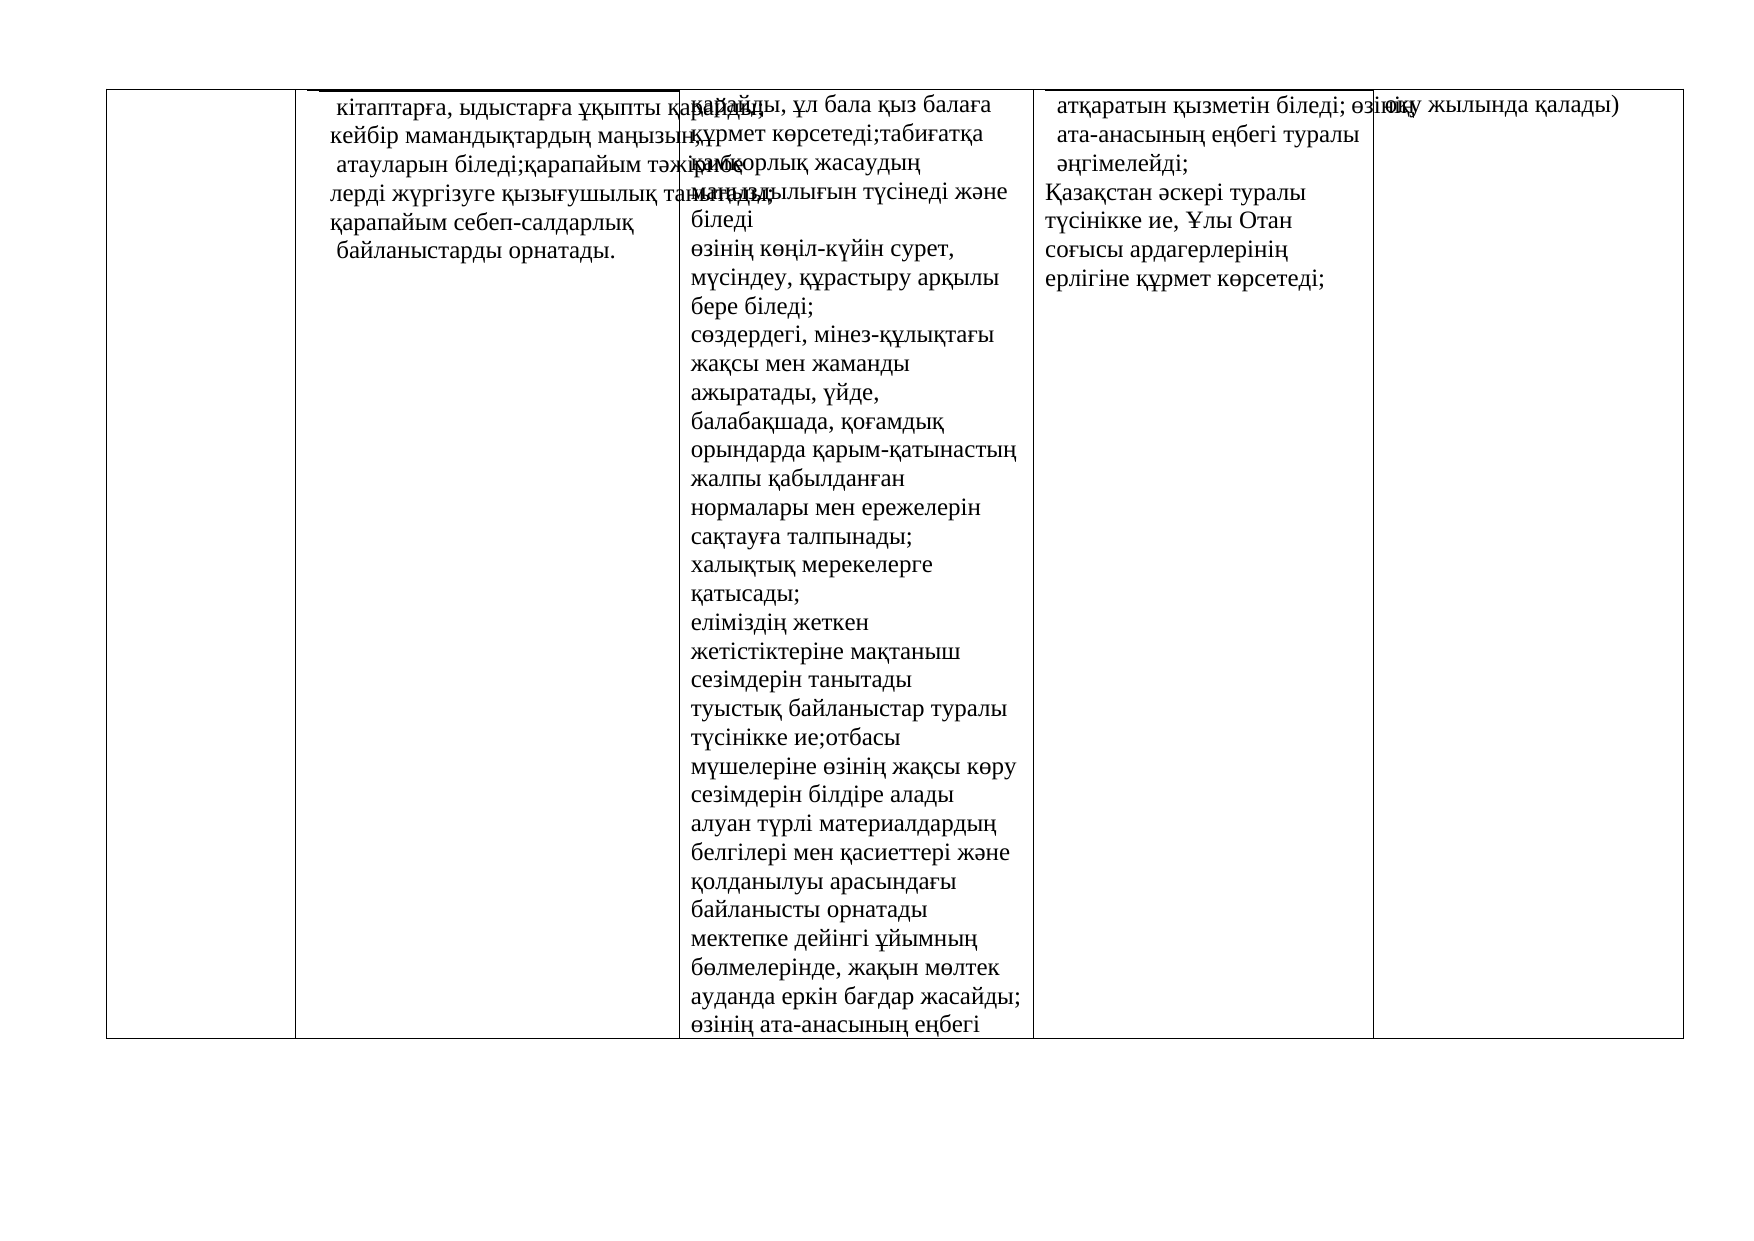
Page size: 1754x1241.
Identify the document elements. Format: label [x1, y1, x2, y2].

table_cell [296, 90, 679, 1038]
table_cell [680, 90, 1033, 1038]
table_cell [107, 90, 295, 1038]
table_cell [1034, 90, 1373, 1038]
table_cell [1374, 90, 1683, 1038]
